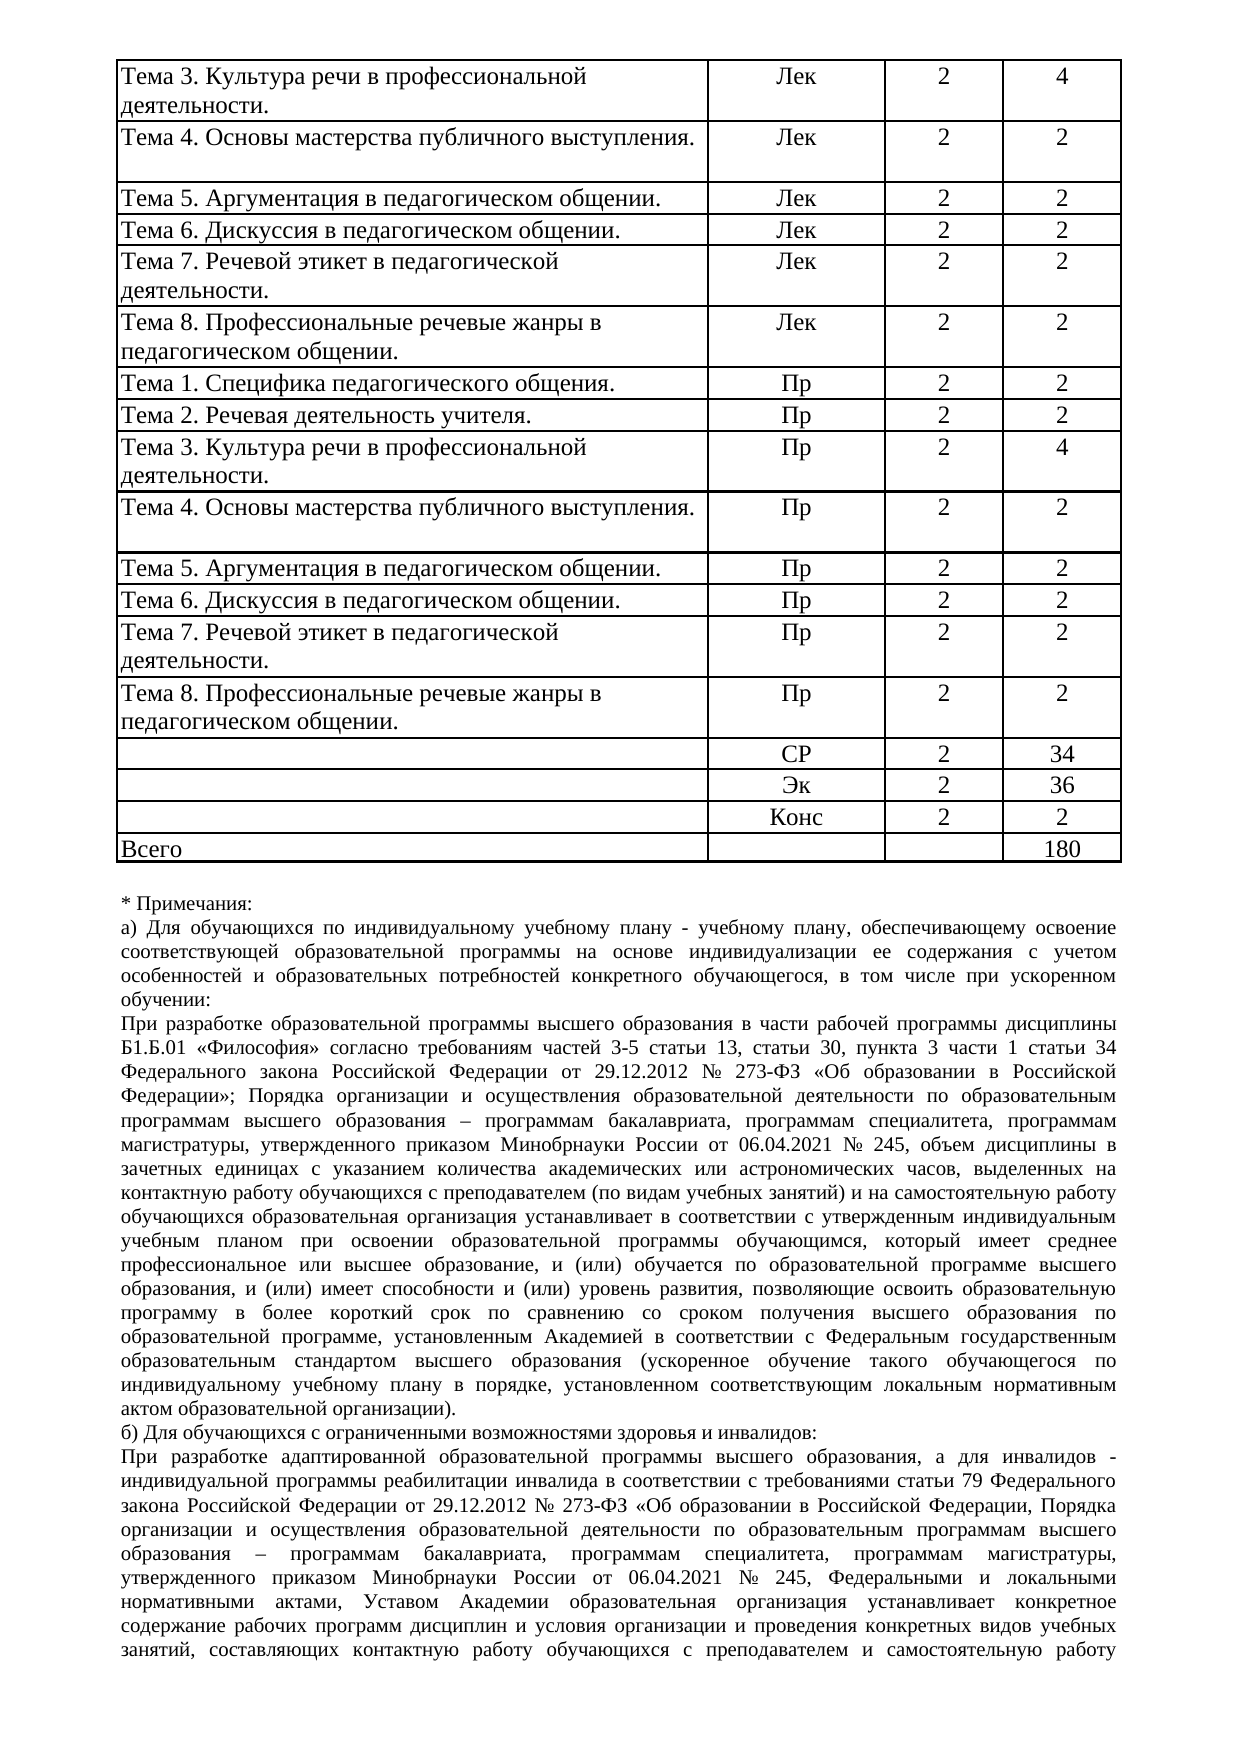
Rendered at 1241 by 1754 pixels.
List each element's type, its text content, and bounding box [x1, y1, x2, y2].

table_cell 2 [1004, 554, 1120, 583]
table_header 2 [886, 61, 1002, 120]
table_cell Пр [709, 400, 884, 429]
table_cell 2 [886, 802, 1002, 832]
table_cell 2 [1004, 368, 1120, 398]
table_cell 2 [886, 493, 1002, 551]
table_cell 2 [886, 554, 1002, 583]
table_cell 34 [1004, 739, 1120, 768]
table_cell 2 [1004, 585, 1120, 615]
table_cell 2 [886, 122, 1002, 181]
table_cell 2 [886, 739, 1002, 768]
table_cell [118, 739, 707, 768]
table_cell Пр [709, 678, 884, 737]
table_cell [886, 834, 1002, 860]
table_cell 36 [1004, 770, 1120, 800]
table_cell Всего [118, 834, 707, 860]
table_cell Тема 1. Специфика педагогического общения. [118, 368, 707, 398]
table_cell Эк [709, 770, 884, 800]
table_cell 2 [1004, 215, 1120, 244]
table_cell Тема 4. Основы мастерства публичного выступления. [118, 493, 707, 551]
table_cell 2 [1004, 802, 1120, 832]
table_cell Пр [709, 493, 884, 551]
table_cell Тема 4. Основы мастерства публичного выступления. [118, 122, 707, 181]
table_cell 2 [886, 617, 1002, 676]
table_cell 180 [1004, 834, 1120, 860]
table_cell 2 [886, 432, 1002, 490]
table_header Тема 3. Культура речи в профессиональной деятельности. [118, 61, 707, 120]
table_cell 2 [1004, 183, 1120, 213]
table_cell Лек [709, 215, 884, 244]
table_cell 2 [1004, 493, 1120, 551]
table_cell Тема 8. Профессиональные речевые жанры в педагогическом общении. [118, 678, 707, 737]
table_cell 2 [886, 368, 1002, 398]
table_cell 4 [1004, 432, 1120, 490]
table_cell 2 [886, 183, 1002, 213]
table_cell Тема 5. Аргументация в педагогическом общении. [118, 183, 707, 213]
table_cell 2 [886, 400, 1002, 429]
table_cell 2 [886, 246, 1002, 305]
table_cell Тема 2. Речевая деятельность учителя. [118, 400, 707, 429]
table_header 4 [1004, 61, 1120, 120]
table_cell Лек [709, 246, 884, 305]
table_cell Пр [709, 432, 884, 490]
table_cell 2 [886, 678, 1002, 737]
table_cell * Примечания: а) Для обучающихся по индивидуальному учебному плану - учебному плану, обеспечивающему освоение соответствующей образовательной программы на основе индивидуализации ее содержания с учетом особенностей и образовательных потребностей конкретного обучающегося, в том числе при ускоренном обучении: При разработке образовательной программы высшего образования в части рабочей программы дисциплины Б1.Б.01 «Философия» согласно требованиям частей 3-5 статьи 13, статьи 30, пункта 3 части 1 статьи 34 Федерального закона Российской Федерации от 29.12.2012 № 273-ФЗ «Об образовании в Российской Федерации»; Порядка организации и осуществления образовательной деятельности по образовательным программам высшего образования – программам бакалавриата, программам специалитета, программам магистратуры, утвержденного приказом Минобрнауки России от 06.04.2021 № 245, объем дисциплины в зачетных единицах с указанием количества академических или астрономических часов, выделенных на контактную работу обучающихся с преподавателем (по видам учебных занятий) и на самостоятельную работу обучающихся образовательная организация устанавливает в соответствии с утвержденным индивидуальным учебным планом при освоении образовательной программы обучающимся, который имеет среднее профессиональное или высшее образование, и (или) обучается по образовательной программе высшего образования, и (или) имеет способности и (или) уровень развития, позволяющие освоить образовательную программу в более короткий срок по сравнению со сроком получения высшего образования по образовательной программе, установленным Академией в соответствии с Федеральным государственным образовательным стандартом высшего образования (ускоренное обучение такого обучающегося по индивидуальному учебному плану в порядке, установленном соответствующим локальным нормативным актом образовательной организации). б) Для обучающихся с ограниченными возможностями здоровья и инвалидов: При разработке адаптированной образовательной программы высшего образования, а для инвалидов - индивидуальной программы реабилитации инвалида в соответствии с требованиями статьи 79 Федерального закона Российской Федерации от 29.12.2012 № 273-ФЗ «Об образовании в Российской Федерации, Порядка организации и осуществления образовательной деятельности по образовательным программам высшего образования – программам бакалавриата, программам специалитета, программам магистратуры, утвержденного приказом Минобрнауки России от 06.04.2021 № 245, Федеральными и локальными нормативными актами, Уставом Академии образовательная организация устанавливает конкретное содержание рабочих программ дисциплин и условия организации и проведения конкретных видов учебных занятий, составляющих контактную работу обучающихся с преподавателем и самостоятельную работу обучающихся с ограниченными возможностями здоровья (инвалидов) (при [117, 863, 1121, 1662]
table_cell Тема 7. Речевой этикет в педагогической деятельности. [118, 617, 707, 676]
table_cell Тема 8. Профессиональные речевые жанры в педагогическом общении. [118, 307, 707, 366]
table_cell 2 [1004, 617, 1120, 676]
table_cell 2 [886, 215, 1002, 244]
table_cell Тема 3. Культура речи в профессиональной деятельности. [118, 432, 707, 490]
table_cell Пр [709, 554, 884, 583]
table_cell Тема 6. Дискуссия в педагогическом общении. [118, 215, 707, 244]
table_cell Тема 7. Речевой этикет в педагогической деятельности. [118, 246, 707, 305]
table_cell Пр [709, 368, 884, 398]
table_cell [118, 802, 707, 832]
table_cell 2 [1004, 246, 1120, 305]
table_cell Лек [709, 183, 884, 213]
table_cell Конс [709, 802, 884, 832]
table_cell 2 [1004, 307, 1120, 366]
table_cell Пр [709, 617, 884, 676]
table_cell Тема 5. Аргументация в педагогическом общении. [118, 554, 707, 583]
table_cell 2 [1004, 122, 1120, 181]
table_cell 2 [1004, 400, 1120, 429]
table_cell Лек [709, 122, 884, 181]
table_cell 2 [886, 770, 1002, 800]
table_cell 2 [886, 307, 1002, 366]
table_cell Тема 6. Дискуссия в педагогическом общении. [118, 585, 707, 615]
table_cell СР [709, 739, 884, 768]
table_cell Лек [709, 307, 884, 366]
table_header Лек [709, 61, 884, 120]
table_cell Пр [709, 585, 884, 615]
table_cell [709, 834, 884, 860]
table_cell 2 [1004, 678, 1120, 737]
table_cell 2 [886, 585, 1002, 615]
table_cell [118, 770, 707, 800]
